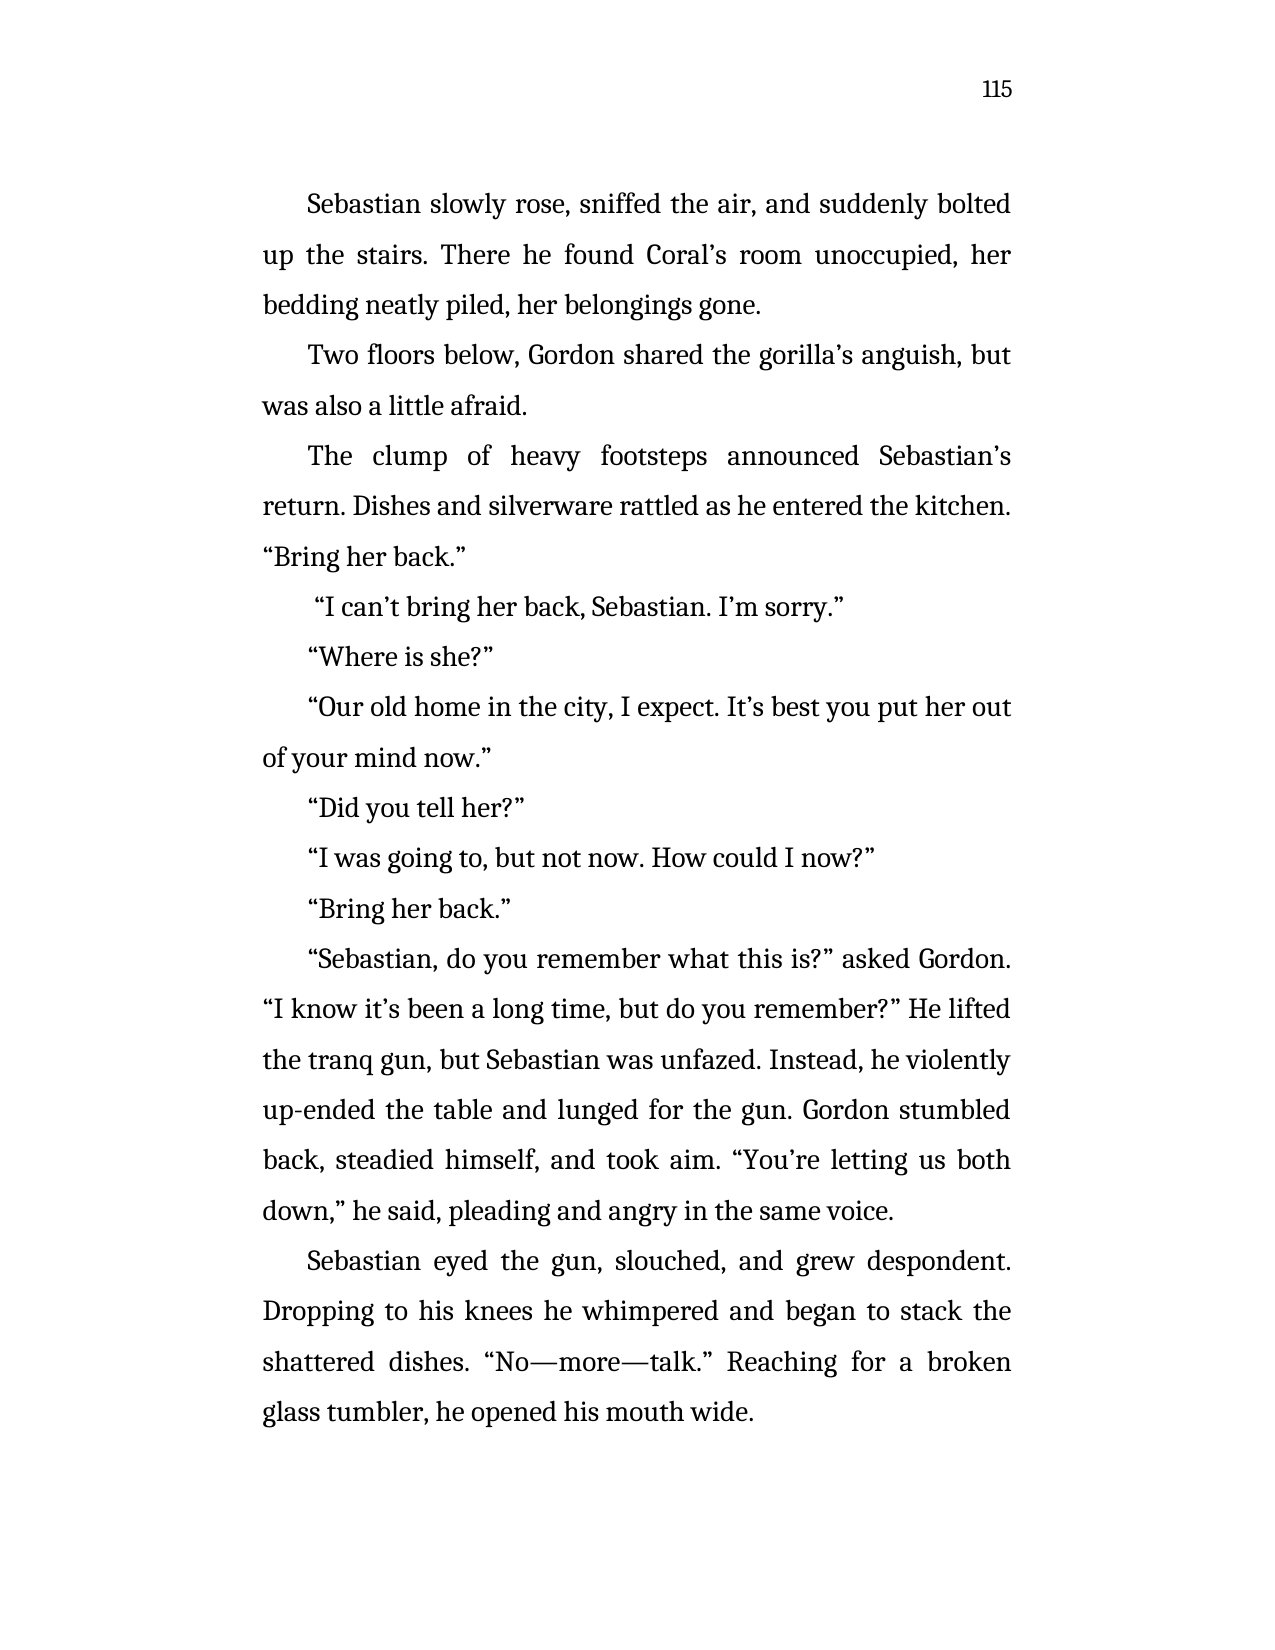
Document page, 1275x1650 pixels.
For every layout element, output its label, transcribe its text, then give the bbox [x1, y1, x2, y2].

text “Where is she?” [262, 640, 1012, 674]
text “Did you tell her?” [262, 791, 1012, 825]
text “I can’t bring her back, Sebastian. I’m sorry.” [262, 590, 1012, 623]
text “Our old home in the city, I expect. It’s best you put her out of your mind now.” [262, 691, 1012, 774]
text Two floors below, Gordon shared the gorilla’s anguish, but was also a little afraid. [262, 338, 1012, 422]
text “Bring her back.” [262, 892, 1012, 925]
text Sebastian slowly rose, sniffed the air, and suddenly bolted up the stairs. There he found Coral’s room unoccupied, her bedding neatly piled, her belongings gone. [262, 187, 1012, 322]
text “I was going to, but not now. How could I now?” [262, 842, 1012, 875]
text The clump of heavy footsteps announced Sebastian’s return. Dishes and silverware rattled as he entered the kitchen. “Bring her back.” [262, 439, 1012, 573]
text Sebastian eyed the gun, slouched, and grew despondent. Dropping to his knees he whimpered and began to stack the shattered dishes. “No—more—talk.” Reaching for a broken glass tumbler, he opened his mouth wide. [262, 1244, 1012, 1428]
text “Sebastian, do you remember what this is?” asked Gordon. “I know it’s been a long time, but do you remember?” He lifted the tranq gun, but Sebastian was unfazed. Instead, he violently up-ended the table and lunged for the gun. Gordon stumbled back, steadied himself, and took aim. “You’re letting us both down,” he said, pleading and angry in the same voice. [262, 942, 1012, 1227]
